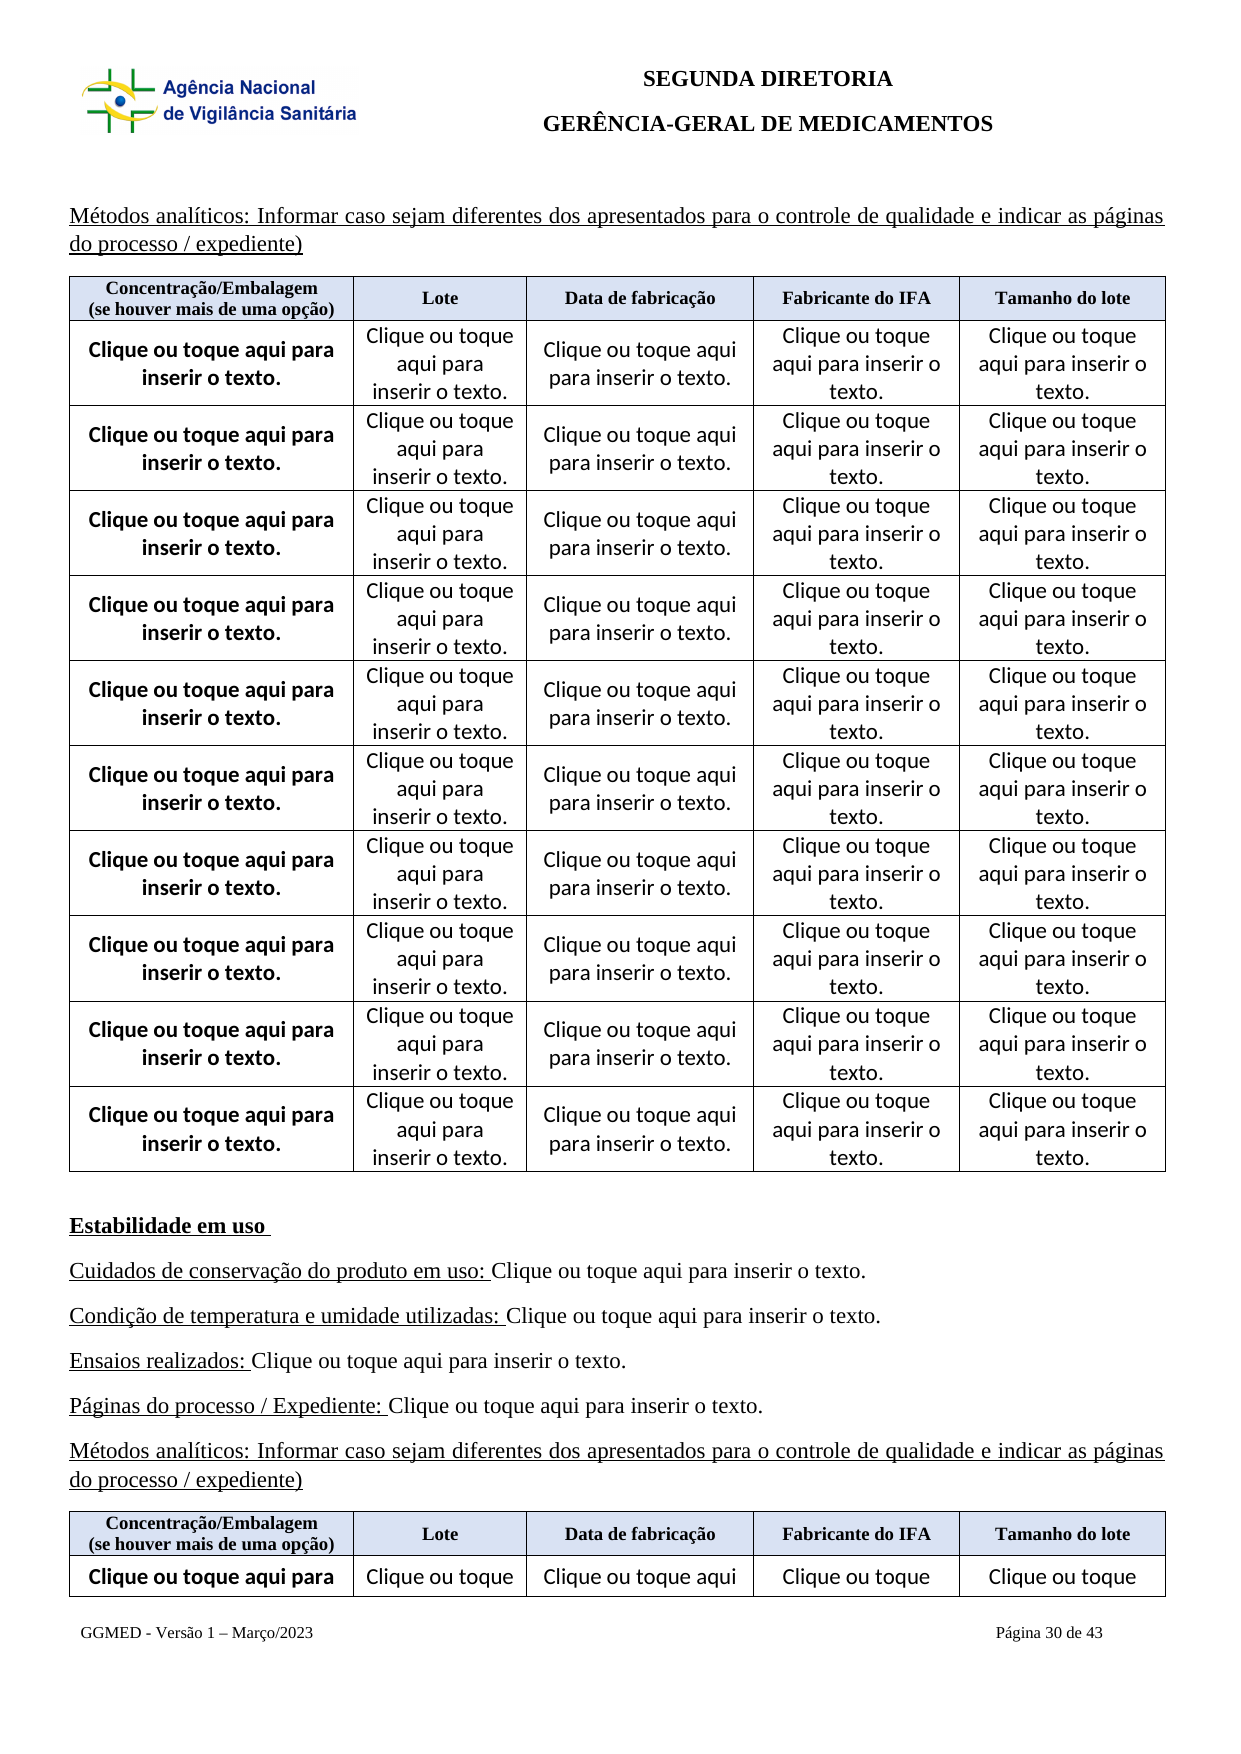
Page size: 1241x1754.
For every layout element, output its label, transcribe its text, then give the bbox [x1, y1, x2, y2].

table_header Concentração/Embalagem (se houver mais de uma opção) [70, 277, 353, 320]
text Métodos analíticos: [69, 1437, 1165, 1460]
text Cuidados de conservação do produto em uso: [69, 1257, 1165, 1283]
table_header Lote [354, 277, 526, 320]
text Condição de temperatura e umidade utilizadas: [69, 1302, 1165, 1328]
text Métodos analíticos: [69, 1461, 1165, 1492]
table_header Fabricante do IFA [754, 277, 959, 320]
table_header Lote [354, 1512, 526, 1555]
text Estabilidade em uso [69, 1212, 1165, 1238]
table_header Data de fabricação [527, 1512, 753, 1555]
table_header Data de fabricação [527, 277, 753, 320]
text Páginas do processo / Expediente: [69, 1392, 1165, 1418]
text Métodos analíticos: [69, 202, 1165, 225]
text Ensaios realizados: [69, 1347, 1165, 1373]
table_header Tamanho do lote [960, 277, 1165, 320]
table_header Fabricante do IFA [754, 1512, 959, 1555]
text Métodos analíticos: [69, 226, 1165, 257]
picture [80, 66, 360, 135]
table_header Concentração/Embalagem (se houver mais de uma opção) [70, 1512, 353, 1555]
table_header Tamanho do lote [960, 1512, 1165, 1555]
